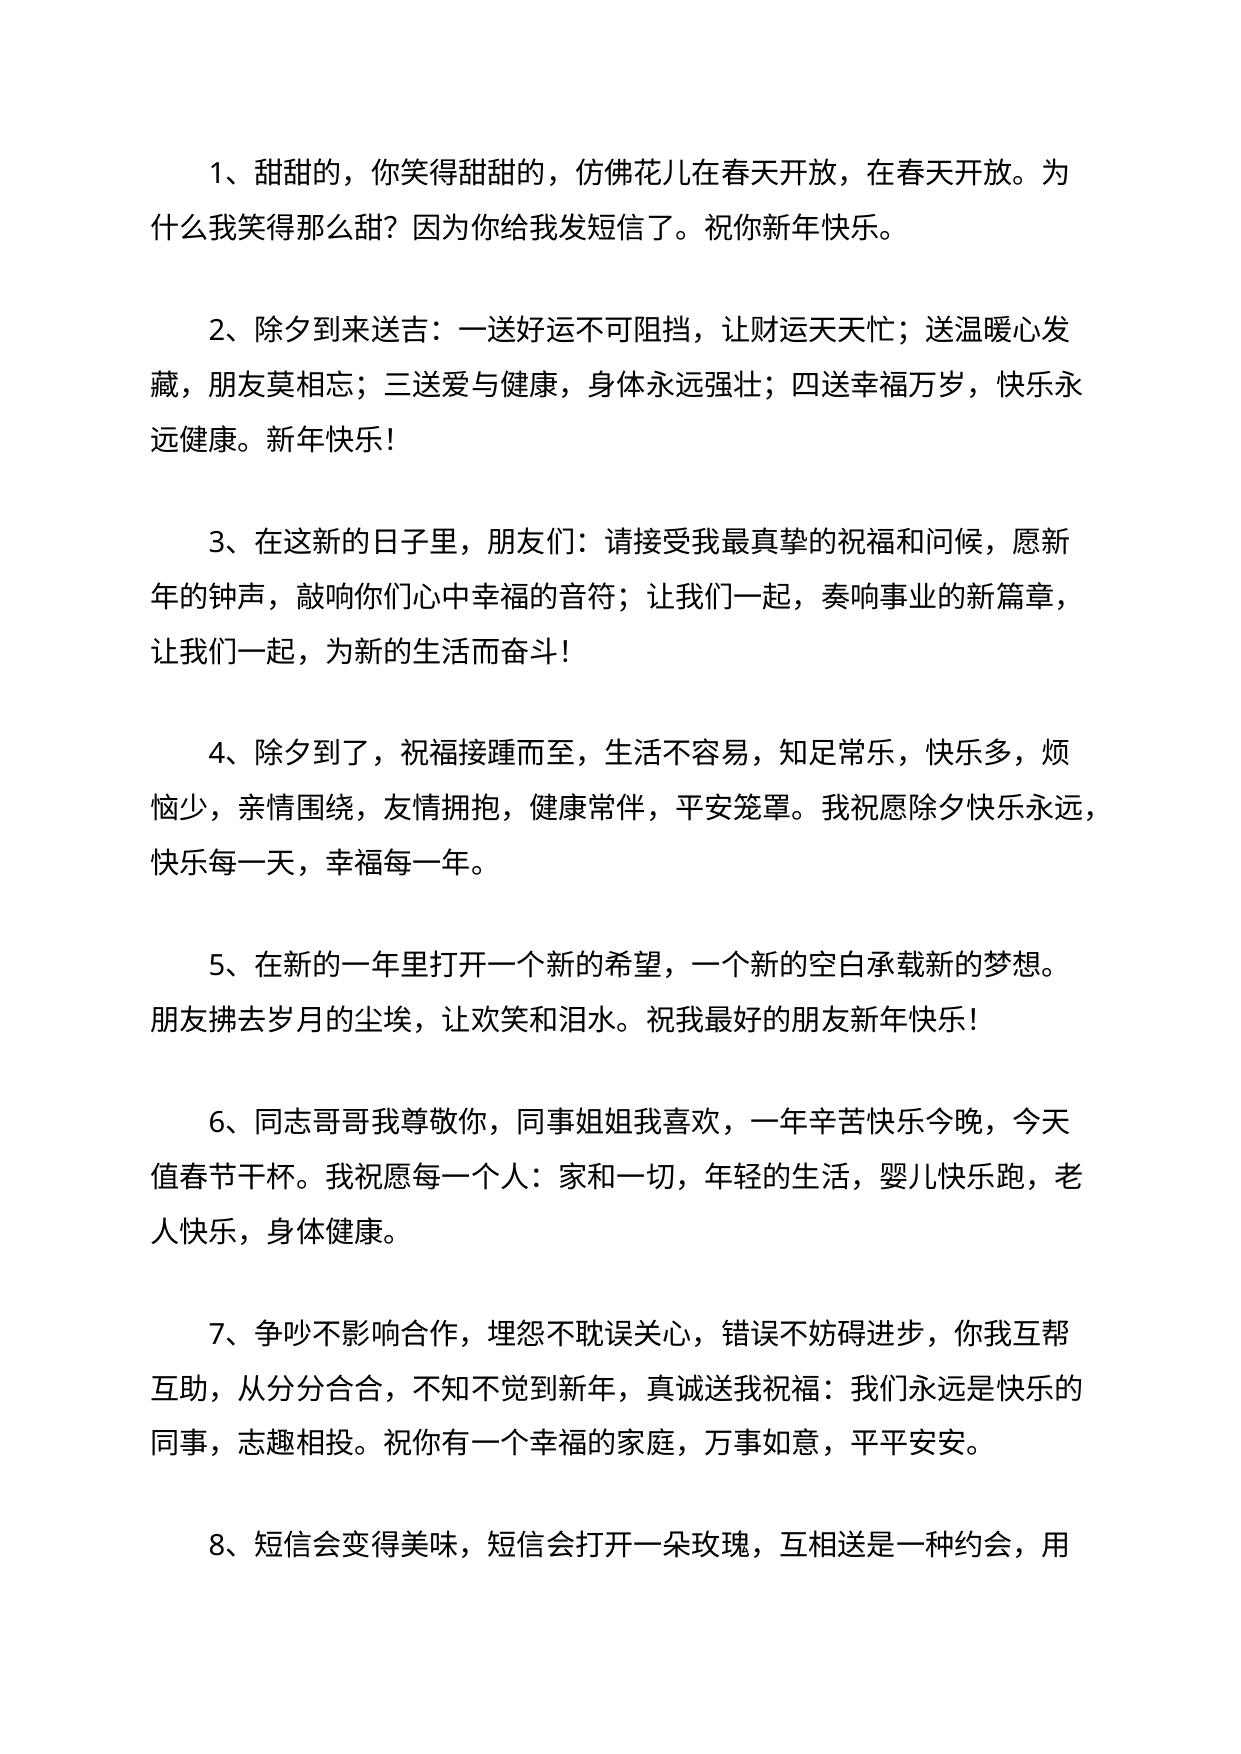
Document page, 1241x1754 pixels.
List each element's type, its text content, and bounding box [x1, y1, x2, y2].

text 3、在这新的日子里，朋友们：请接受我最真挚的祝福和问候，愿新年的钟声，敲响你们心中幸福的音符；让我们一起，奏响事业的新篇章，让我们一起，为新的生活而奋斗！ [150, 518, 1090, 671]
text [150, 1522, 1090, 1564]
text 7、争吵不影响合作，埋怨不耽误关心，错误不妨碍进步，你我互帮互助，从分分合合，不知不觉到新年，真诚送我祝福：我们永远是快乐的同事，志趣相投。祝你有一个幸福的家庭，万事如意，平平安安。 [150, 1310, 1090, 1462]
text 2、除夕到来送吉：一送好运不可阻挡，让财运天天忙；送温暖心发藏，朋友莫相忘；三送爱与健康，身体永远强壮；四送幸福万岁，快乐永远健康。新年快乐！ [150, 307, 1090, 459]
text 1、甜甜的，你笑得甜甜的，仿佛花儿在春天开放，在春天开放。为什么我笑得那么甜？因为你给我发短信了。祝你新年快乐。 [150, 150, 1090, 247]
text 4、除夕到了，祝福接踵而至，生活不容易，知足常乐，快乐多，烦恼少，亲情围绕，友情拥抱，健康常伴，平安笼罩。我祝愿除夕快乐永远，快乐每一天，幸福每一年。 [150, 730, 1090, 882]
text 6、同志哥哥我尊敬你，同事姐姐我喜欢，一年辛苦快乐今晚，今天值春节干杯。我祝愿每一个人：家和一切，年轻的生活，婴儿快乐跑，老人快乐，身体健康。 [150, 1098, 1090, 1251]
text 5、在新的一年里打开一个新的希望，一个新的空白承载新的梦想。朋友拂去岁月的尘埃，让欢笑和泪水。祝我最好的朋友新年快乐！ [150, 942, 1090, 1039]
